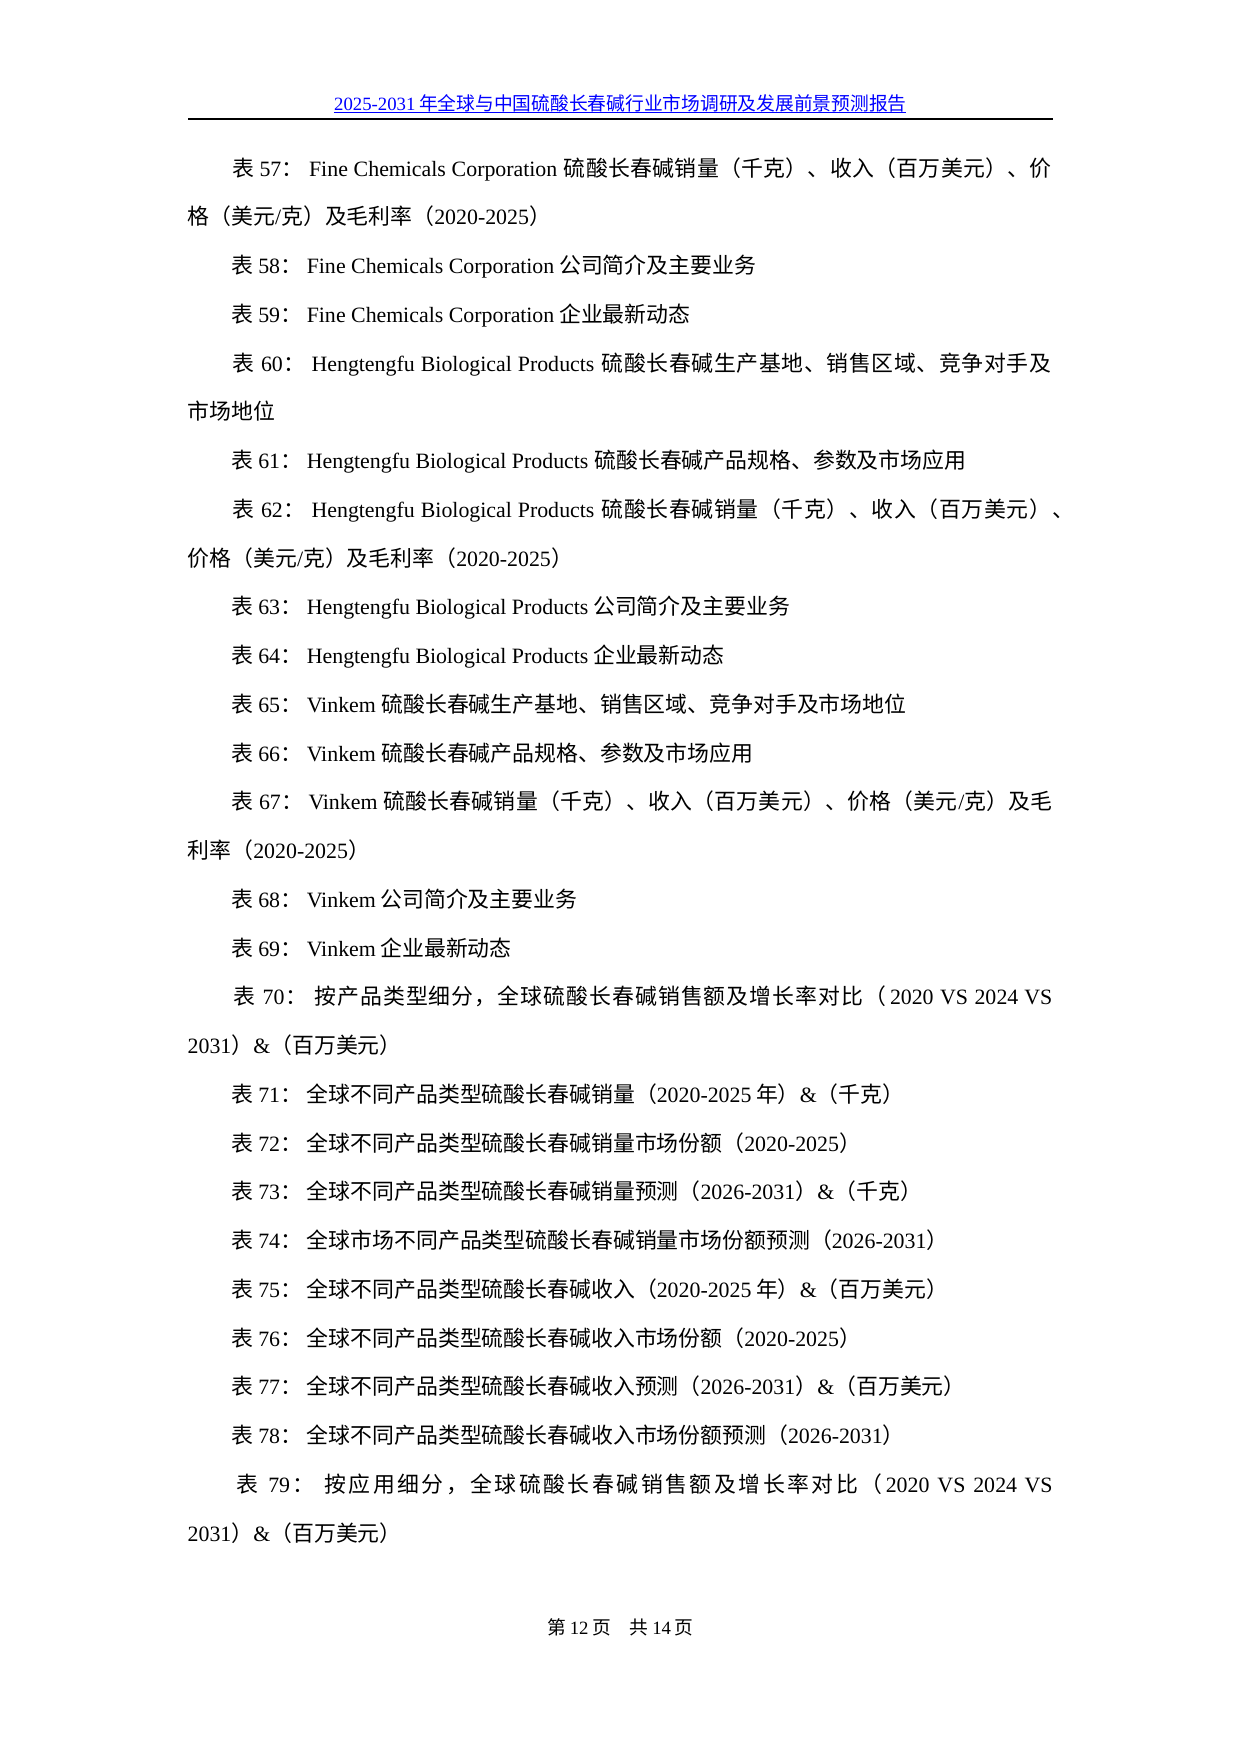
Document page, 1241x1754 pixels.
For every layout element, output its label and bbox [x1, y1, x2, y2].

text [187, 150, 1053, 1548]
